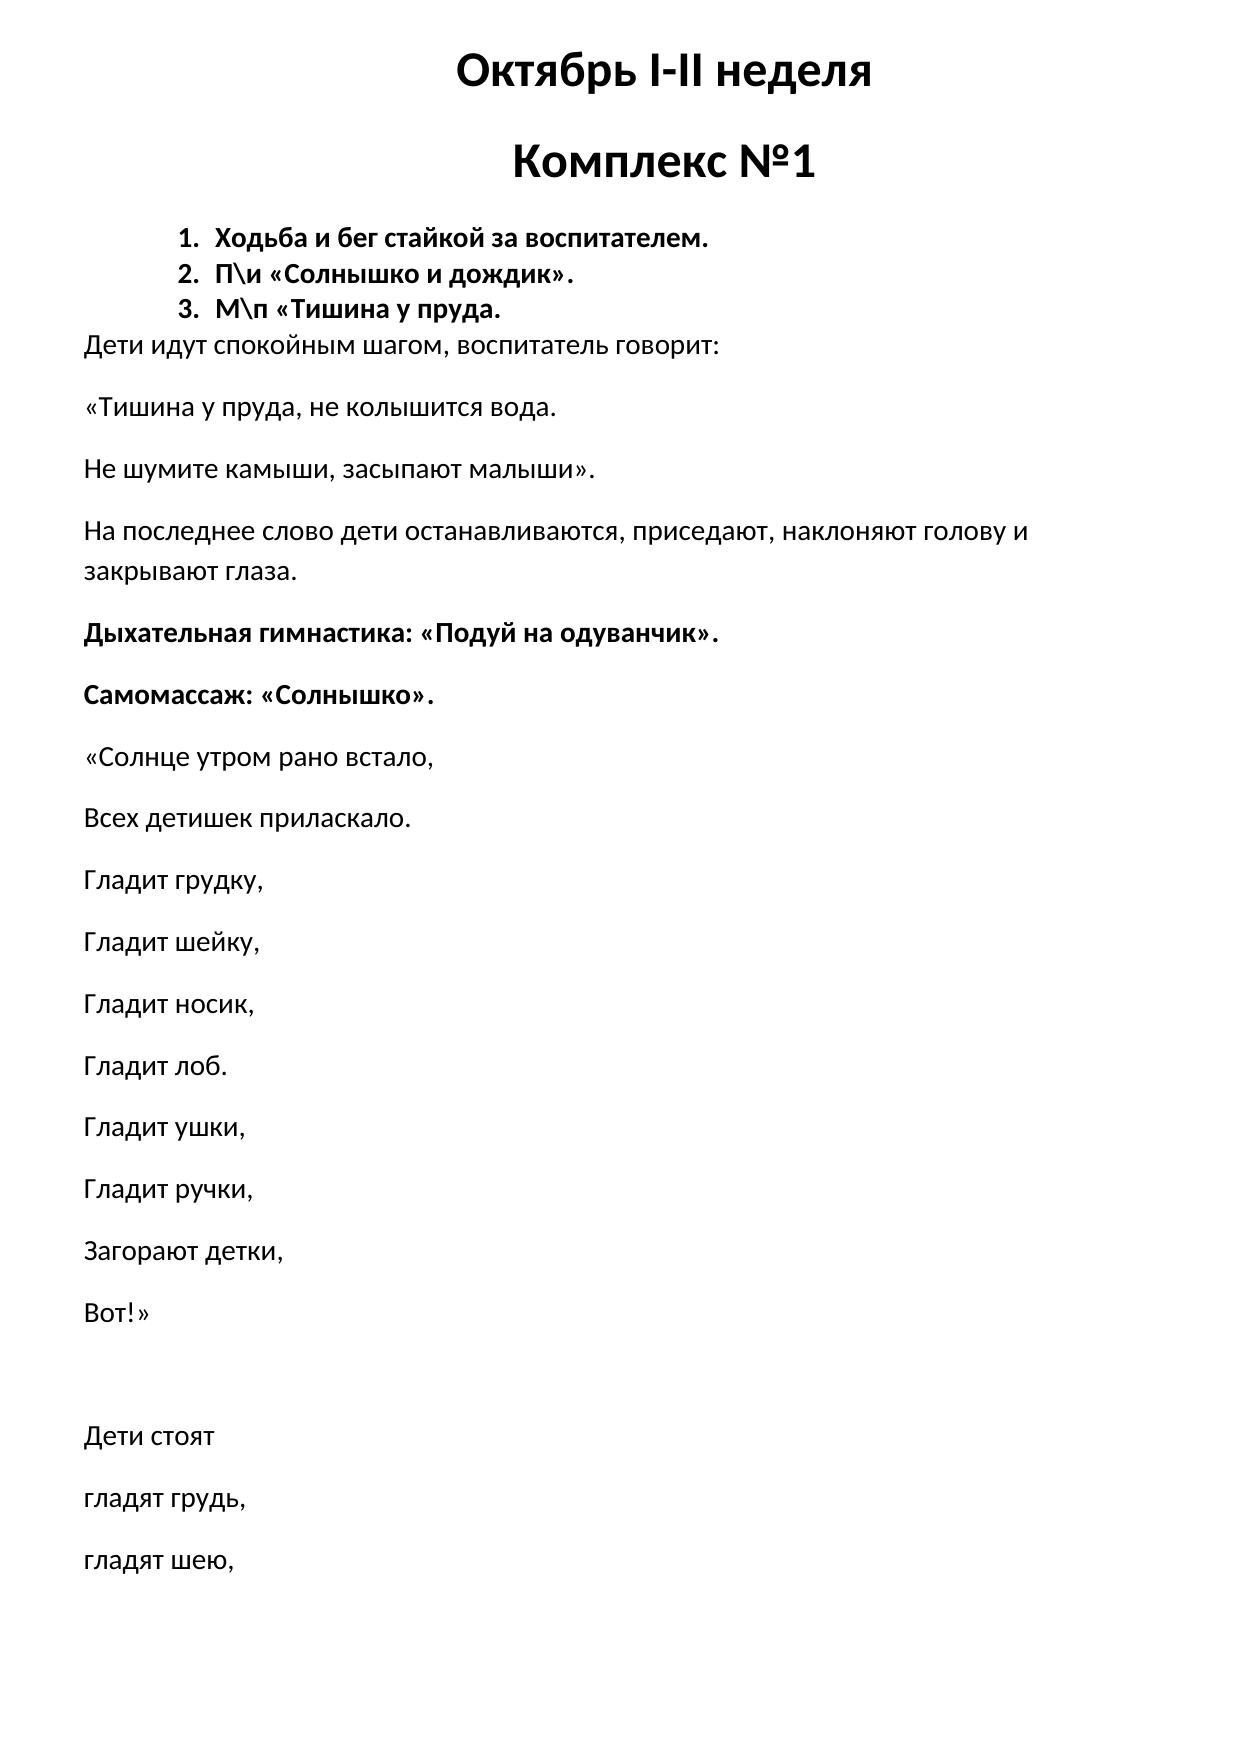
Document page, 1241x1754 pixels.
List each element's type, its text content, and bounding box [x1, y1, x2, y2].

text Комплекс №1 [177, 128, 1152, 189]
text Гладит лоб. [83, 1047, 1152, 1082]
list П\и «Солнышко и дождик». [177, 255, 1152, 291]
text Гладит шейку, [83, 923, 1152, 959]
text Всех детишек приласкало. [83, 799, 1152, 835]
text «Тишина у пруда, не колышится вода. [83, 388, 1152, 424]
text гладят шею, [83, 1541, 1152, 1576]
text Вот!» [83, 1294, 1152, 1329]
text Гладит ушки, [83, 1108, 1152, 1144]
text Гладит носик, [83, 985, 1152, 1021]
list Ходьба и бег стайкой за воспитателем. [177, 219, 1152, 255]
text «Солнце утром рано встало, [83, 738, 1152, 773]
text Гладит грудку, [83, 861, 1152, 897]
list М\п «Тишина у пруда. [177, 291, 1152, 326]
text Дети стоят [83, 1417, 1152, 1453]
text Дыхательная гимнастика: «Подуй на одуванчик». [83, 614, 1152, 650]
text Самомассаж: «Солнышко». [83, 676, 1152, 712]
text Октябрь I-II неделя [177, 37, 1152, 98]
text гладят грудь, [83, 1479, 1152, 1515]
text На последнее слово дети останавливаются, приседают, наклоняют голову и закрывают глаза. [83, 512, 1152, 588]
text Дети идут спокойным шагом, воспитатель говорит: [83, 326, 1152, 362]
text Загорают детки, [83, 1232, 1152, 1268]
text Не шумите камыши, засыпают малыши». [83, 450, 1152, 485]
text Гладит ручки, [83, 1170, 1152, 1206]
